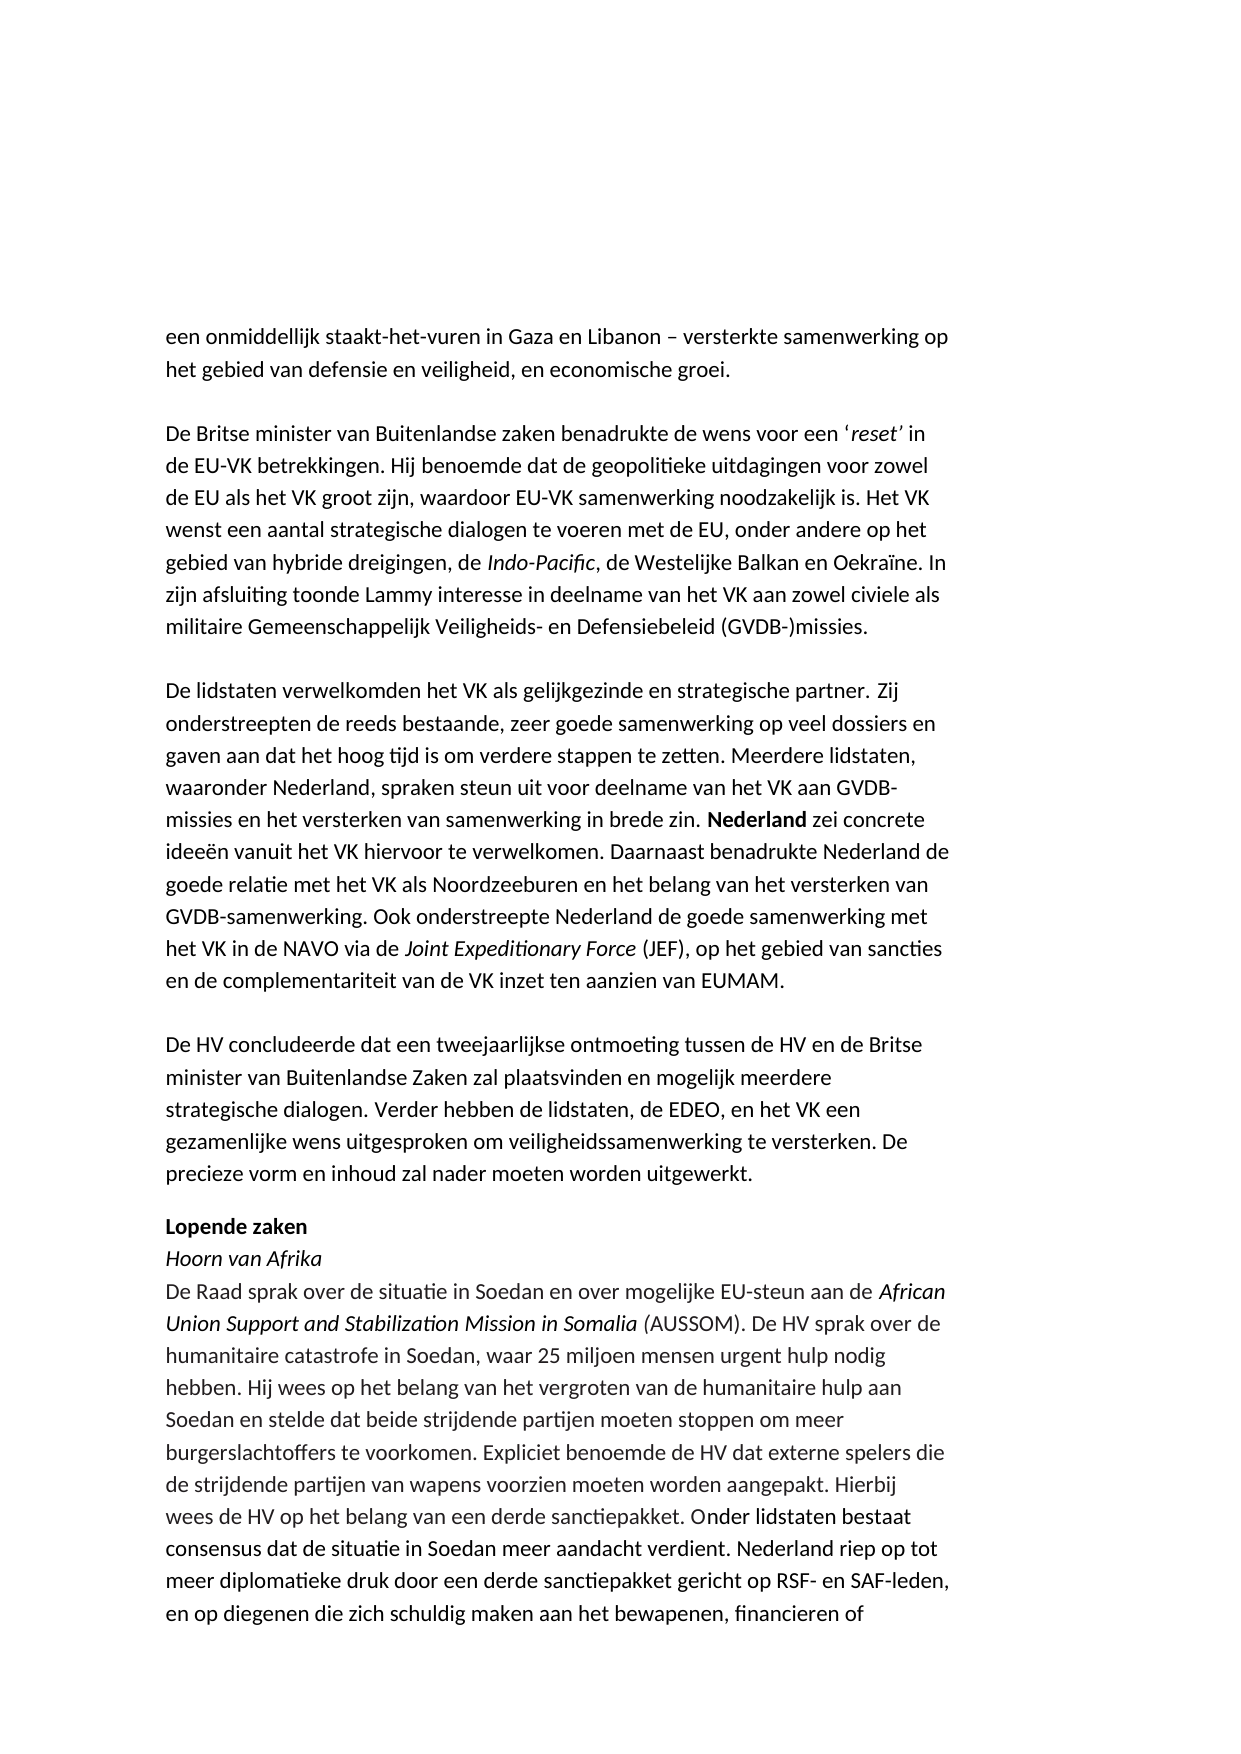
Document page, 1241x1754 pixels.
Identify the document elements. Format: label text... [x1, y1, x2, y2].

text De Britse minister van Buitenlandse zaken benadrukte de wens voor een ‘reset’ in de EU-VK betrekkingen. Hij benoemde dat de geopolitieke uitdagingen voor zowel de EU als het VK groot zijn, waardoor EU-VK samenwerking noodzakelijk is. Het VK wenst een aantal strategische dialogen te voeren met de EU, onder andere op het gebied van hybride dreigingen, de Indo-Pacific, de Westelijke Balkan en Oekraïne. In zijn afsluiting toonde Lammy interesse in deelname van het VK aan zowel civiele als militaire Gemeenschappelijk Veiligheids- en Defensiebeleid (GVDB-)missies. [165, 419, 951, 640]
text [165, 322, 951, 383]
text De lidstaten verwelkomden het VK als gelijkgezinde en strategische partner. Zij onderstreepten de reeds bestaande, zeer goede samenwerking op veel dossiers en gaven aan dat het hoog tijd is om verdere stappen te zetten. Meerdere lidstaten, waaronder Nederland, spraken steun uit voor deelname van het VK aan GVDB-missies en het versterken van samenwerking in brede zin. Nederland zei concrete ideeën vanuit het VK hiervoor te verwelkomen. Daarnaast benadrukte Nederland de goede relatie met het VK als Noordzeeburen en het belang van het versterken van GVDB-samenwerking. Ook onderstreepte Nederland de goede samenwerking met het VK in de NAVO via de Joint Expeditionary Force (JEF), op het gebied van sancties en de complementariteit van de VK inzet ten aanzien van EUMAM. [165, 677, 951, 994]
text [165, 1277, 951, 1627]
text Hoorn van Afrika [165, 1244, 951, 1273]
text Lopende zaken [165, 1212, 951, 1240]
text De HV concludeerde dat een tweejaarlijkse ontmoeting tussen de HV en de Britse minister van Buitenlandse Zaken zal plaatsvinden en mogelijk meerdere strategische dialogen. Verder hebben de lidstaten, de EDEO, en het VK een gezamenlijke wens uitgesproken om veiligheidssamenwerking te versterken. De precieze vorm en inhoud zal nader moeten worden uitgewerkt. [165, 1031, 951, 1187]
